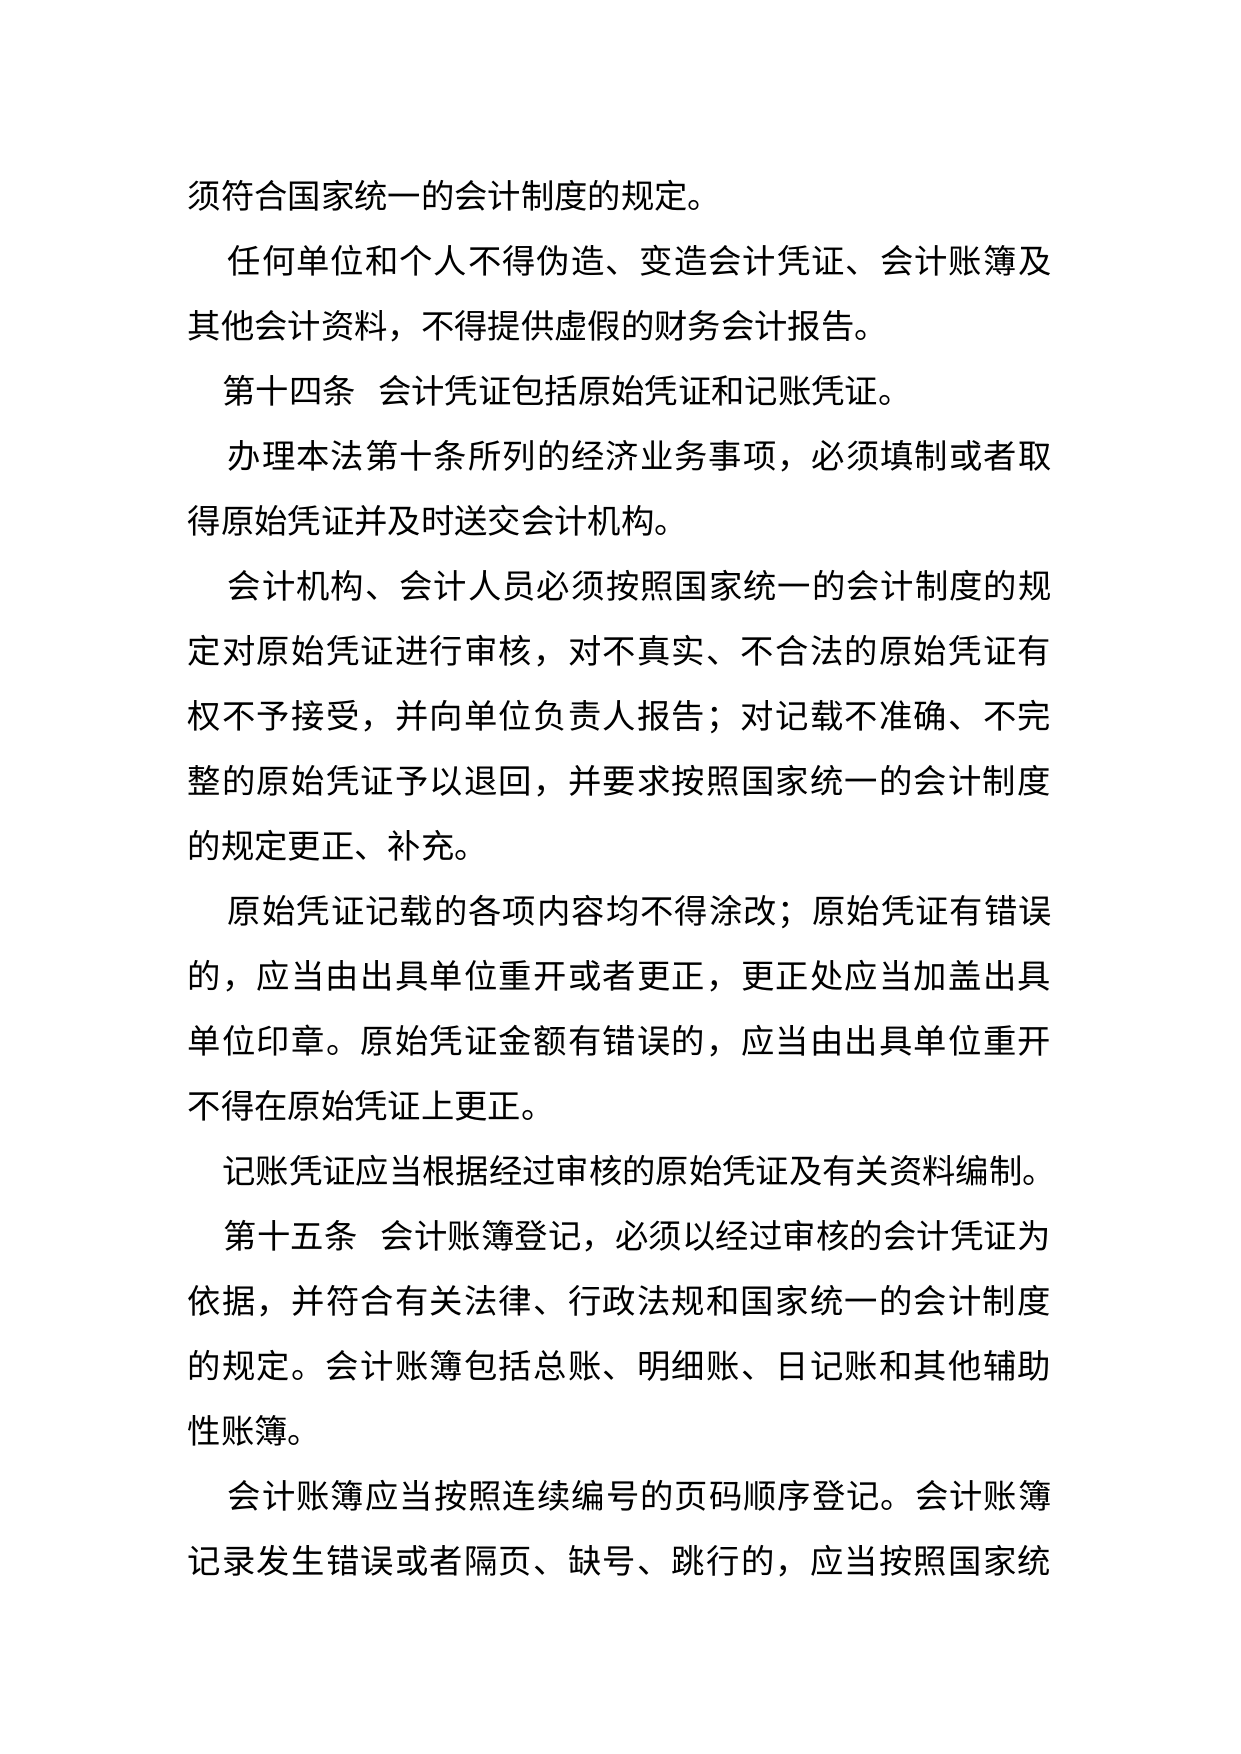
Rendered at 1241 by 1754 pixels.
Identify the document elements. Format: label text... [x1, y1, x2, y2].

text 第十四条 会计凭证包括原始凭证和记账凭证。 [187, 357, 1053, 422]
text 记账凭证应当根据经过审核的原始凭证及有关资料编制。 [187, 1137, 1053, 1202]
text 任何单位和个人不得伪造、变造会计凭证、会计账簿及其他会计资料，不得提供虚假的财务会计报告。 [187, 227, 1053, 357]
text 会计机构、会计人员必须按照国家统一的会计制度的规定对原始凭证进行审核，对不真实、不合法的原始凭证有权不予接受，并向单位负责人报告；对记载不准确、不完整的原始凭证予以退回，并要求按照国家统一的会计制度的规定更正、补充。 [187, 552, 1053, 877]
text 办理本法第十条所列的经济业务事项，必须填制或者取得原始凭证并及时送交会计机构。 [187, 422, 1053, 552]
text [187, 162, 1053, 227]
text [187, 1462, 1053, 1592]
text 第十五条 会计账簿登记，必须以经过审核的会计凭证为依据，并符合有关法律、行政法规和国家统一的会计制度的规定。会计账簿包括总账、明细账、日记账和其他辅助性账簿。 [187, 1202, 1053, 1462]
text 原始凭证记载的各项内容均不得涂改；原始凭证有错误的，应当由出具单位重开或者更正，更正处应当加盖出具单位印章。原始凭证金额有错误的，应当由出具单位重开，不得在原始凭证上更正。 [187, 877, 1053, 1137]
